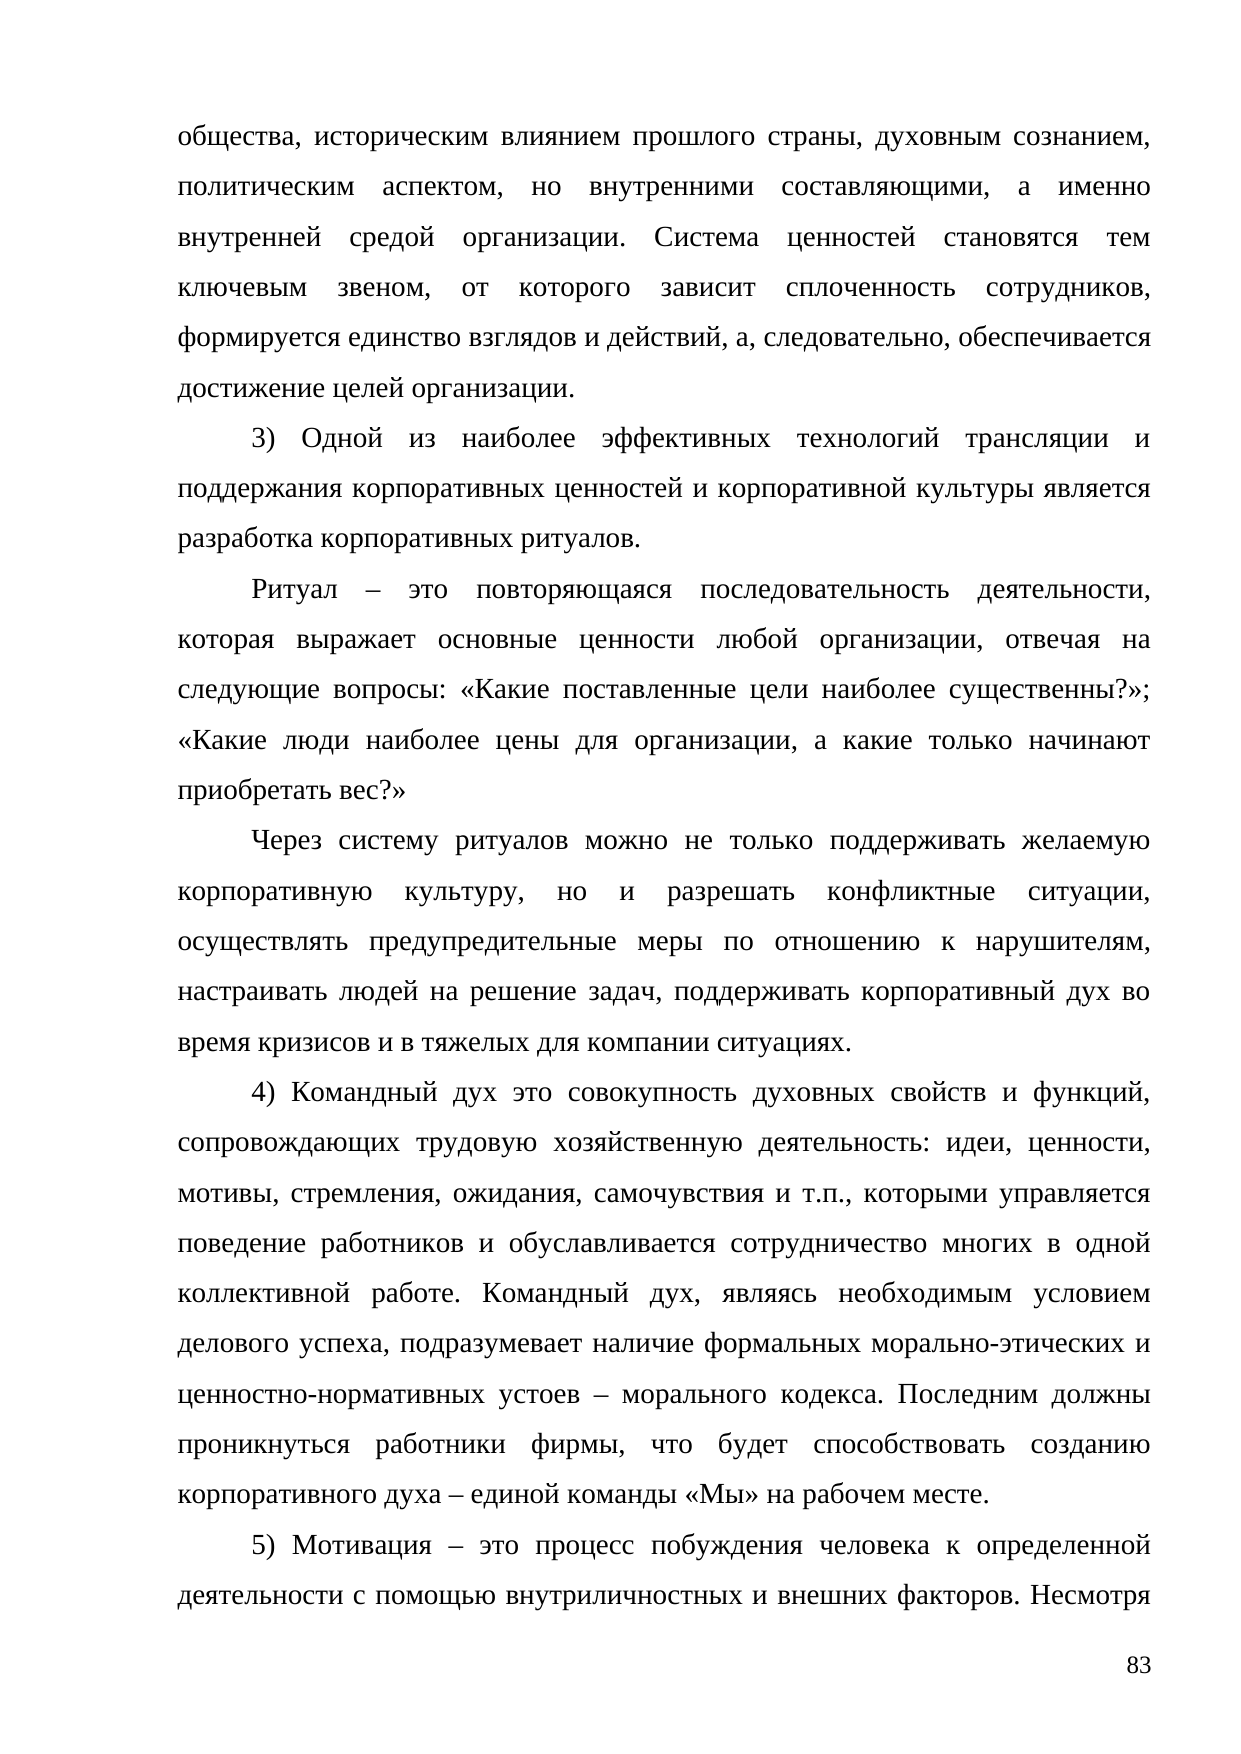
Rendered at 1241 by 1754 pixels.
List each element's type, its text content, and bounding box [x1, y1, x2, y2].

text 3) Одной из наиболее эффективных технологий трансляции и поддержания корпоративных ценностей и корпоративной культуры является разработка корпоративных ритуалов. [177, 420, 1152, 554]
text 4) Командный дух это совокупность духовных свойств и функций, сопровождающих трудовую хозяйственную деятельность: идеи, ценности, мотивы, стремления, ожидания, самочувствия и т.п., которыми управляется поведение работников и обуславливается сотрудничество многих в одной коллективной работе. Командный дух, являясь необходимым условием делового успеха, подразумевает наличие формальных морально-этических и ценностно-нормативных устоев – морального кодекса. Последним должны проникнуться работники фирмы, что будет способствовать созданию корпоративного духа – единой команды «Мы» на рабочем месте. [177, 1074, 1152, 1510]
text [177, 1527, 1152, 1611]
text Через систему ритуалов можно не только поддерживать желаемую корпоративную культуру, но и разрешать конфликтные ситуации, осуществлять предупредительные меры по отношению к нарушителям, настраивать людей на решение задач, поддерживать корпоративный дух во время кризисов и в тяжелых для компании ситуациях. [177, 822, 1152, 1057]
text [177, 118, 1152, 403]
text Ритуал – это повторяющаяся последовательность деятельности, которая выражает основные ценности любой организации, отвечая на следующие вопросы: «Какие поставленные цели наиболее существенны?»; «Какие люди наиболее цены для организации, а какие только начинают приобретать вес?» [177, 571, 1152, 806]
